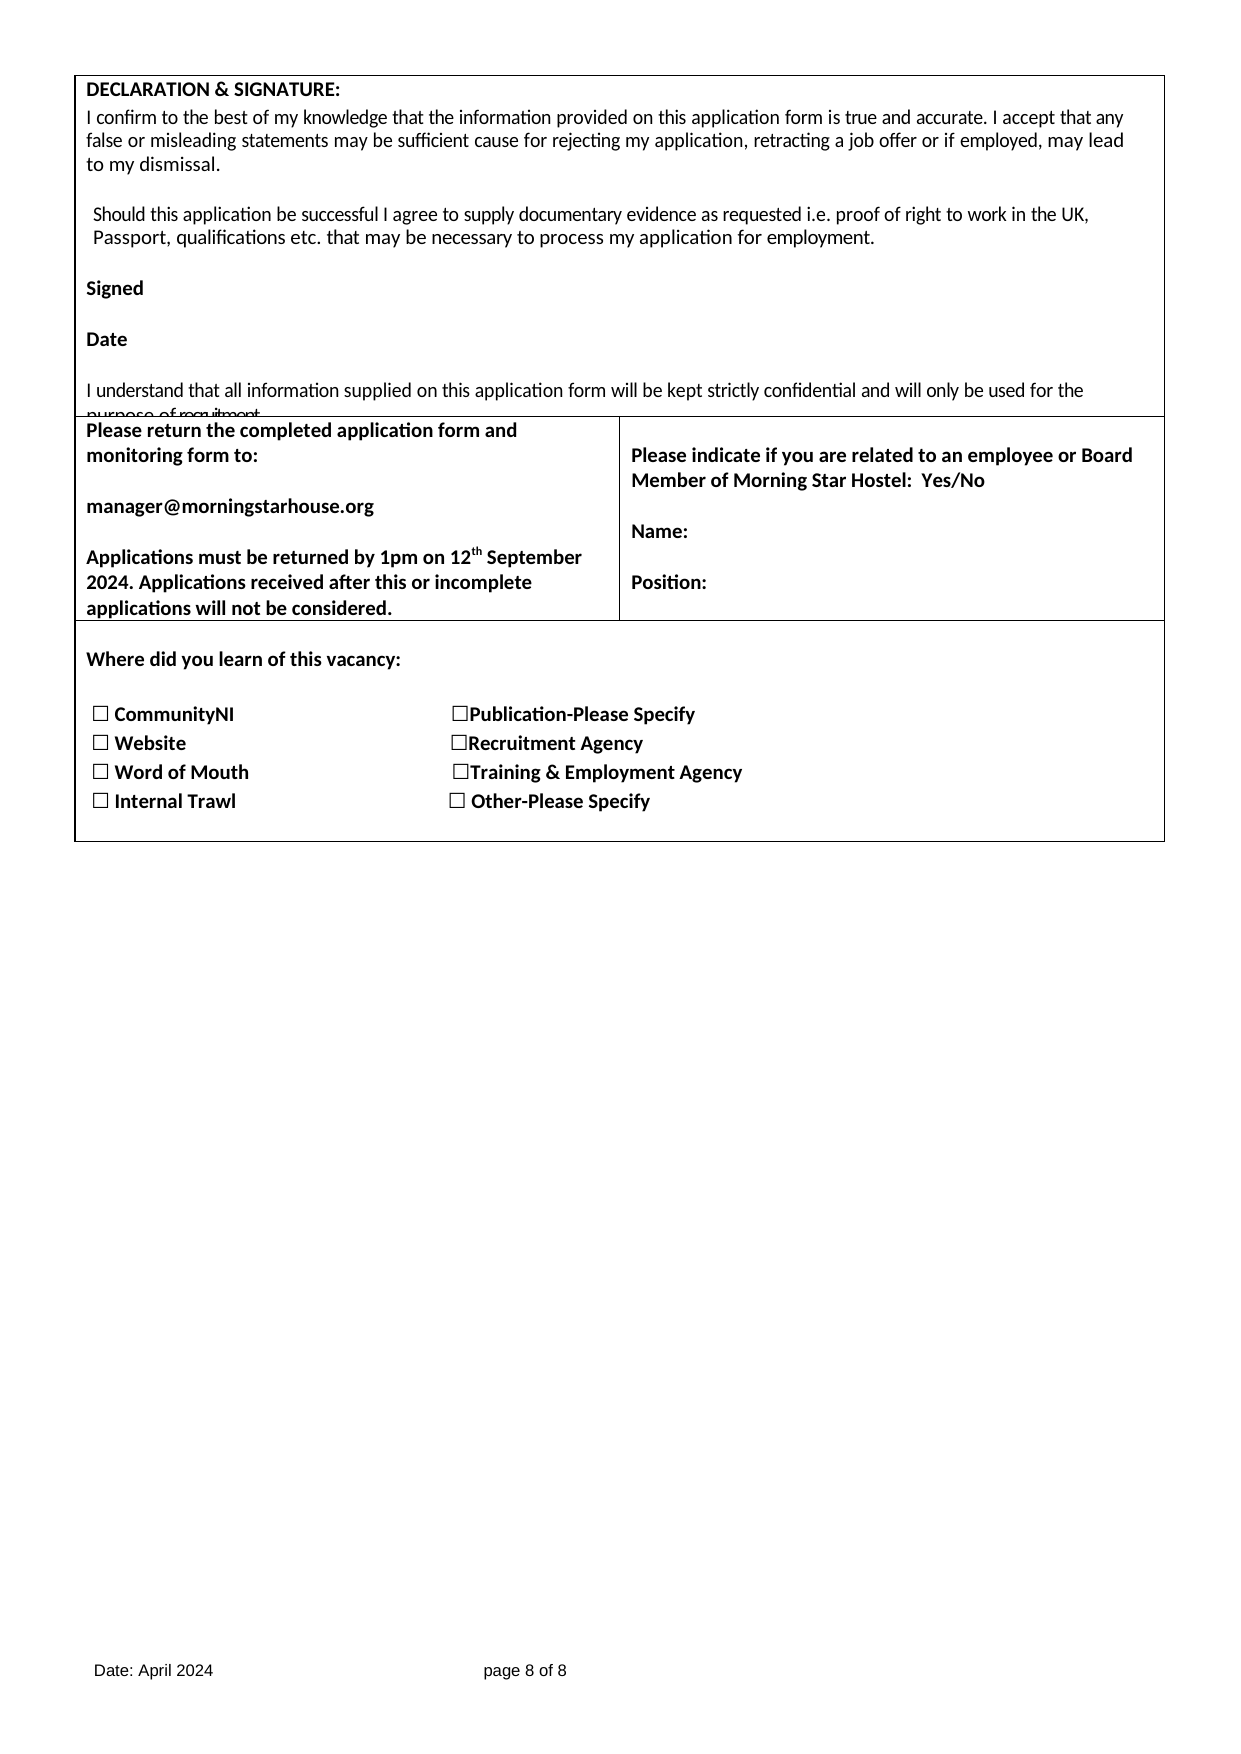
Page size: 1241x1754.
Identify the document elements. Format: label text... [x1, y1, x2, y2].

table_cell Please return the completed application form and monitoring form to: manager@morningstarhouse.org Applications must be returned by 1pm on 12th September 2024. Applications received after this or incomplete applications will not be considered. [76, 417, 619, 620]
table_header DECLARATION & SIGNATURE: I confirm to the best of my knowledge that the information provided on this application form is true and accurate. I accept that any false or misleading statements may be sufficient cause for rejecting my application, retracting a job offer or if employed, may lead to my dismissal. Should this application be successful I agree to supply documentary evidence as requested i.e. proof of right to work in the UK, Passport, qualifications etc. that may be necessary to process my application for employment. Signed Date I understand that all information supplied on this application form will be kept strictly confidential and will only be used for the purpose of recruitment. selection and administration. Signature………………………………… Date……………………… [76, 76, 1164, 416]
table_cell Where did you learn of this vacancy: CommunityNI Publication-Please Specify Website Recruitment Agency Word of Mouth Training & Employment Agency Internal Trawl Other-Please Specify [76, 621, 1164, 841]
table_cell Please indicate if you are related to an employee or Board Member of Morning Star Hostel: Yes/No Name: Position: [620, 417, 1164, 620]
